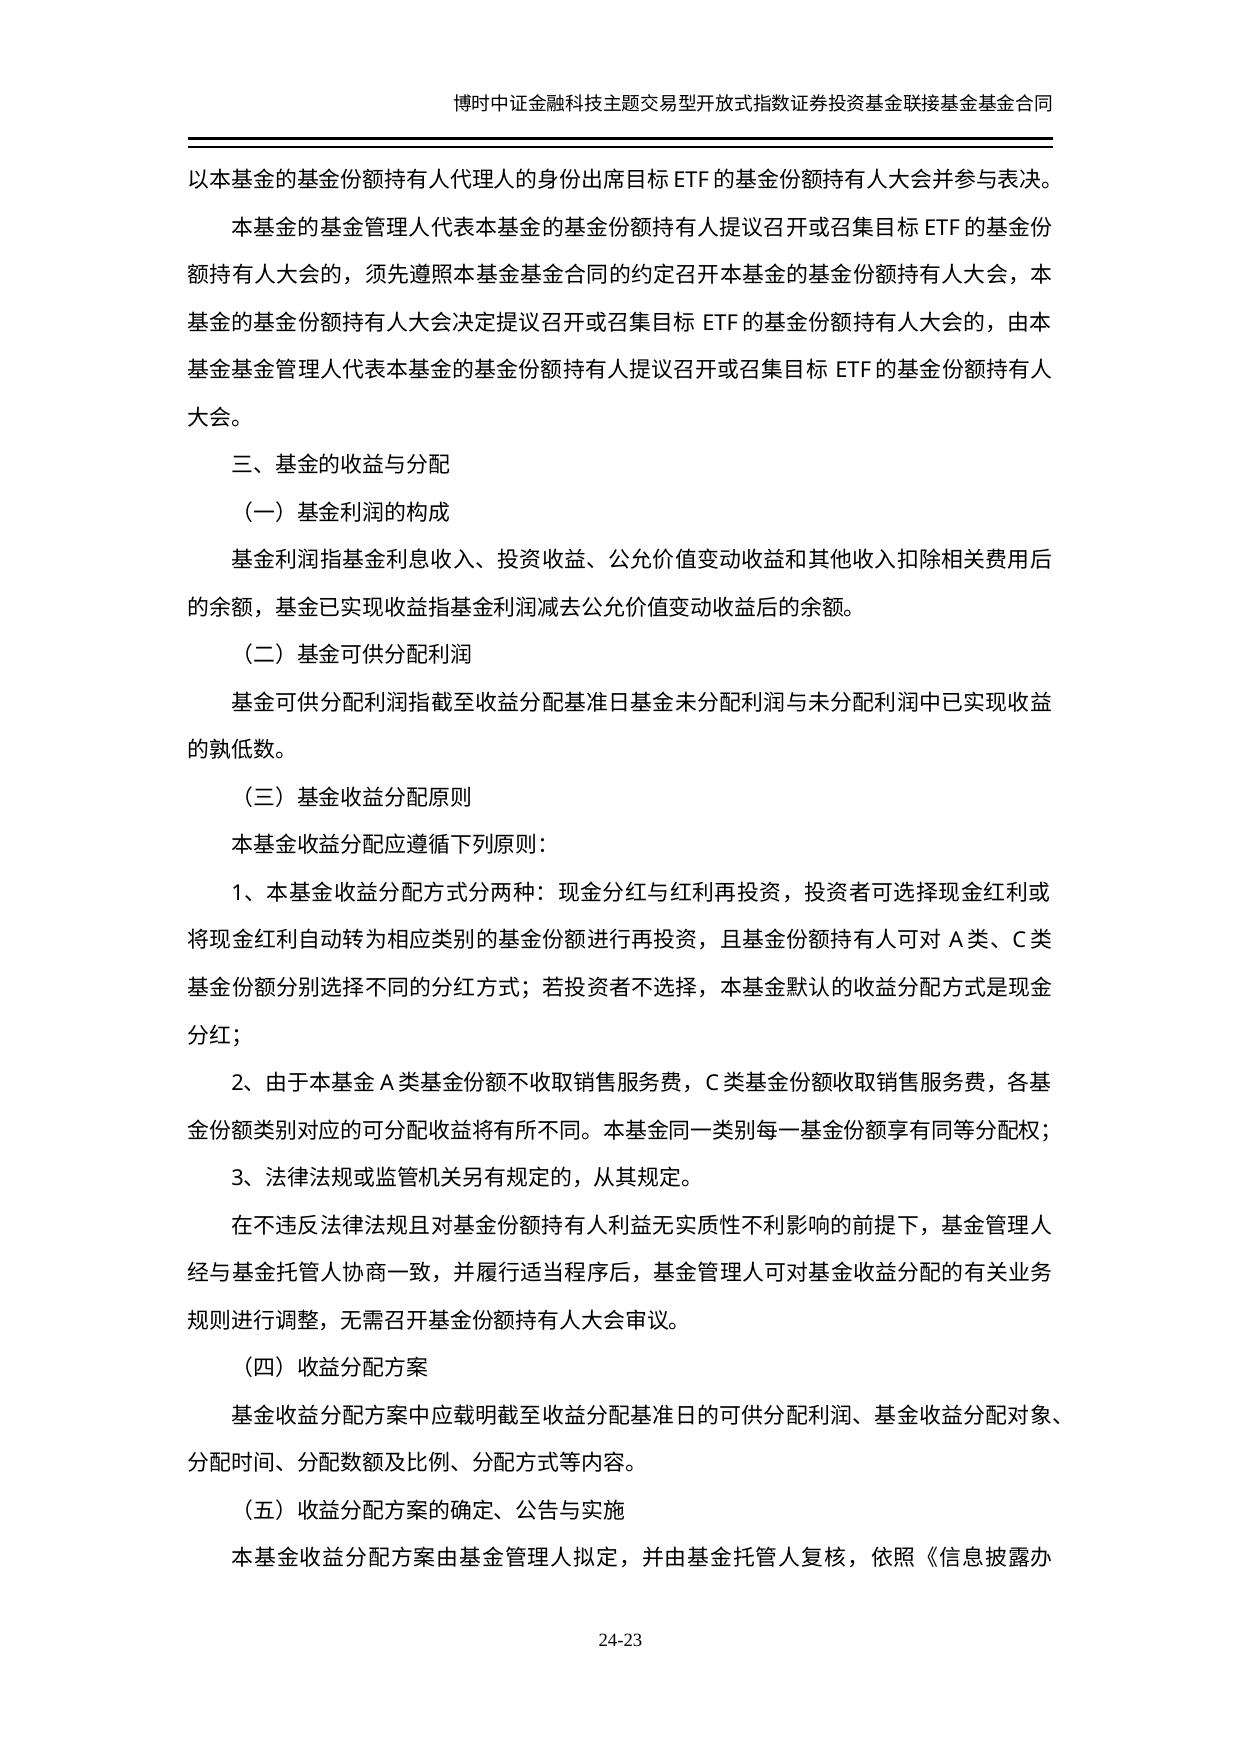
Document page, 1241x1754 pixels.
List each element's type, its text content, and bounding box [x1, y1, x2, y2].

text 3、法律法规或监管机关另有规定的，从其规定。 [187, 1160, 1053, 1192]
text 本基金收益分配应遵循下列原则： [187, 827, 1053, 859]
text （一）基金利润的构成 [187, 495, 1053, 527]
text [187, 162, 1053, 194]
text （五）收益分配方案的确定、公告与实施 [187, 1493, 1053, 1524]
text 在不违反法律法规且对基金份额持有人利益无实质性不利影响的前提下，基金管理人经与基金托管人协商一致，并履行适当程序后，基金管理人可对基金收益分配的有关业务规则进行调整，无需召开基金份额持有人大会审议。 [187, 1208, 1053, 1334]
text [187, 1540, 1053, 1572]
text 基金可供分配利润指截至收益分配基准日基金未分配利润与未分配利润中已实现收益的孰低数。 [187, 685, 1053, 764]
text 三、基金的收益与分配 [187, 447, 1053, 479]
text 本基金的基金管理人代表本基金的基金份额持有人提议召开或召集目标ETF的基金份额持有人大会的，须先遵照本基金基金合同的约定召开本基金的基金份额持有人大会，本基金的基金份额持有人大会决定提议召开或召集目标ETF的基金份额持有人大会的，由本基金基金管理人代表本基金的基金份额持有人提议召开或召集目标ETF的基金份额持有人大会。 [187, 209, 1053, 432]
text 2、由于本基金A类基金份额不收取销售服务费，C类基金份额收取销售服务费，各基金份额类别对应的可分配收益将有所不同。本基金同一类别每一基金份额享有同等分配权； [187, 1065, 1053, 1144]
text 1、本基金收益分配方式分两种：现金分红与红利再投资，投资者可选择现金红利或将现金红利自动转为相应类别的基金份额进行再投资，且基金份额持有人可对A类、C类基金份额分别选择不同的分红方式；若投资者不选择，本基金默认的收益分配方式是现金分红； [187, 875, 1053, 1049]
text （四）收益分配方案 [187, 1350, 1053, 1382]
text （二）基金可供分配利润 [187, 637, 1053, 669]
text （三）基金收益分配原则 [187, 780, 1053, 812]
text 基金收益分配方案中应载明截至收益分配基准日的可供分配利润、基金收益分配对象、分配时间、分配数额及比例、分配方式等内容。 [187, 1398, 1053, 1477]
text 基金利润指基金利息收入、投资收益、公允价值变动收益和其他收入扣除相关费用后的余额，基金已实现收益指基金利润减去公允价值变动收益后的余额。 [187, 542, 1053, 622]
